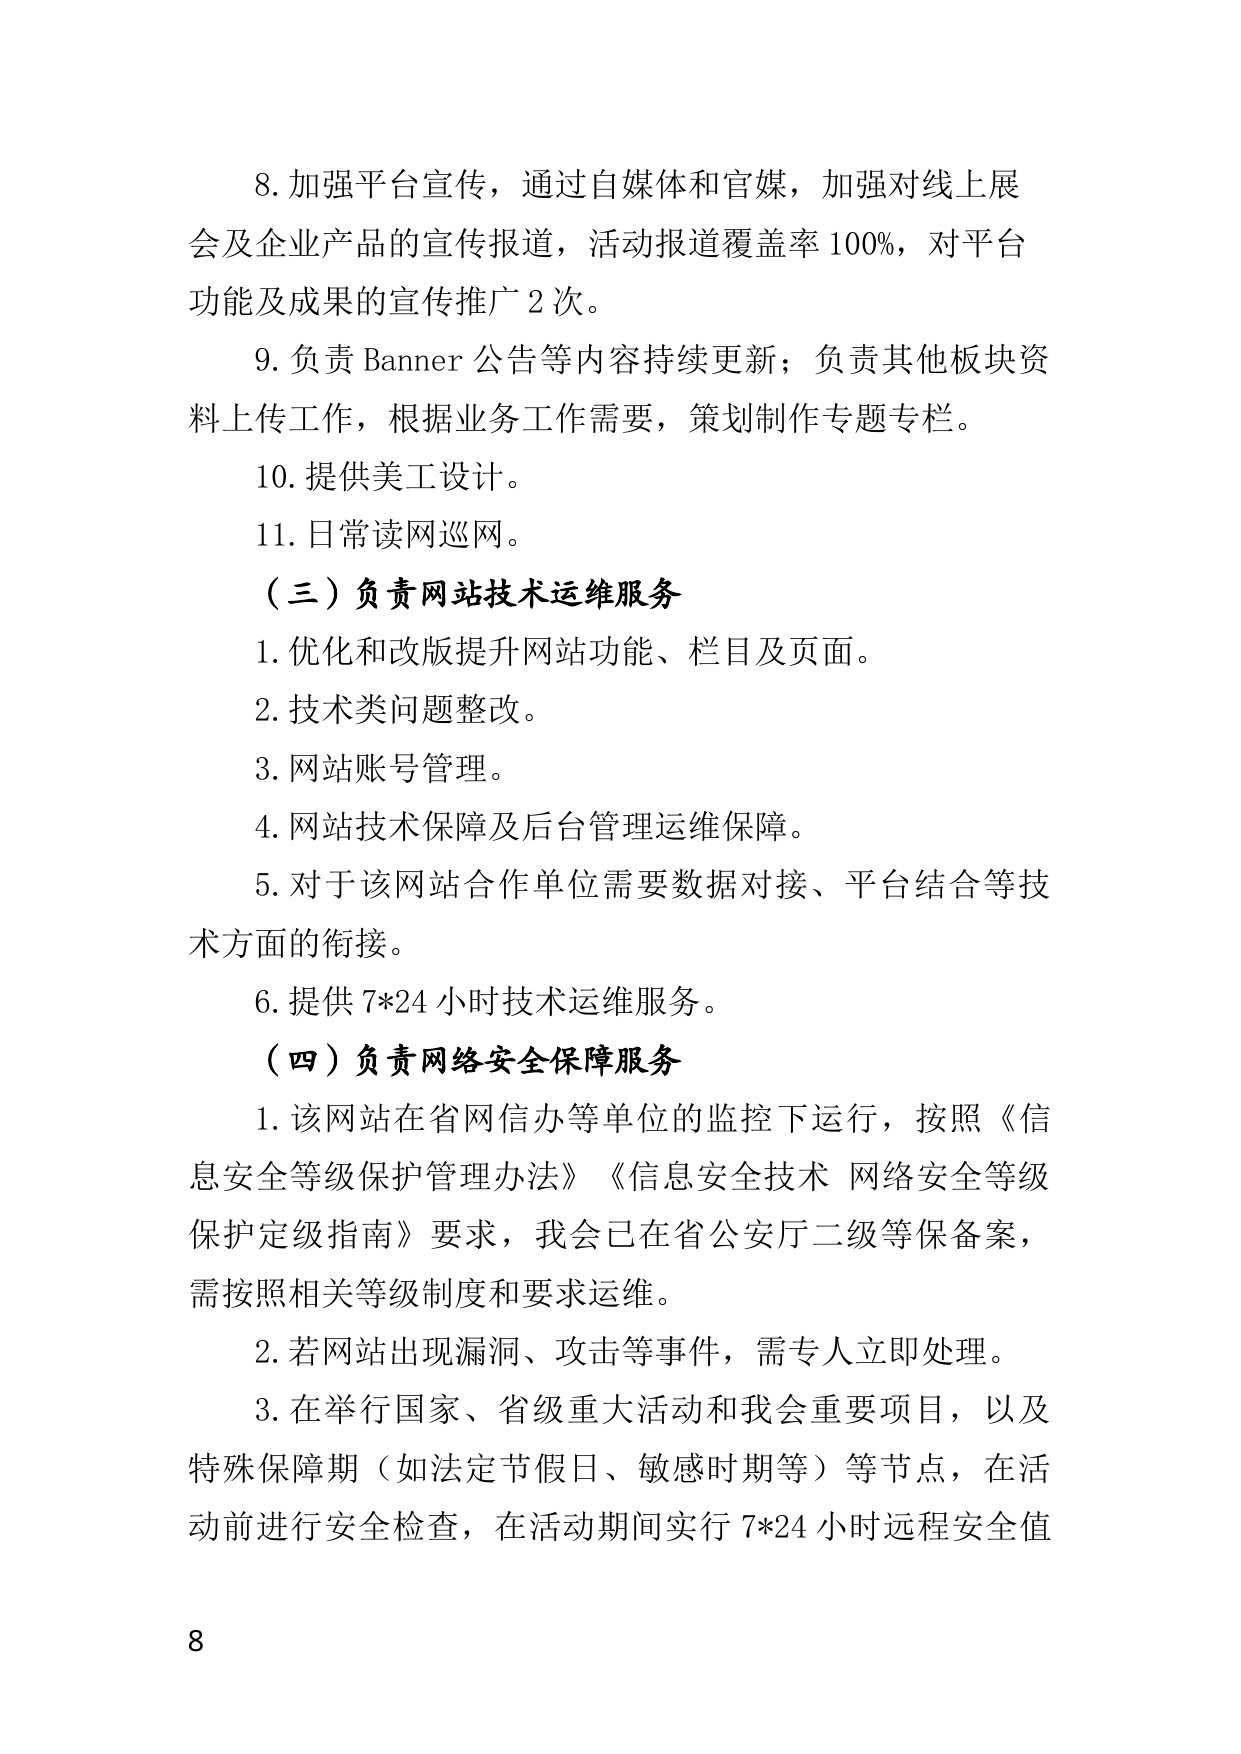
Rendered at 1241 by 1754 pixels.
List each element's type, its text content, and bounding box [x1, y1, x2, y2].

text 1.优化和改版提升网站功能、栏目及页面。 [187, 617, 1053, 675]
text 3.网站账号管理。 [187, 733, 1053, 792]
text 11.日常读网巡网。 [187, 500, 1053, 558]
text 1.该网站在省网信办等单位的监控下运行，按照《信息安全等级保护管理办法》《信息安全技术 网络安全等级保护定级指南》要求，我会已在省公安厅二级等保备案，需按照相关等级制度和要求运维。 [187, 1083, 1053, 1317]
text 10.提供美工设计。 [187, 442, 1053, 500]
text （三）负责网站技术运维服务 [187, 558, 1053, 617]
text 9.负责Banner公告等内容持续更新；负责其他板块资料上传工作，根据业务工作需要，策划制作专题专栏。 [187, 325, 1053, 442]
text （四）负责网络安全保障服务 [187, 1025, 1053, 1083]
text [187, 1375, 1053, 1550]
text 4.网站技术保障及后台管理运维保障。 [187, 792, 1053, 850]
text 6.提供7*24小时技术运维服务。 [187, 967, 1053, 1025]
text 5.对于该网站合作单位需要数据对接、平台结合等技术方面的衔接。 [187, 850, 1053, 967]
text 8.加强平台宣传，通过自媒体和官媒，加强对线上展会及企业产品的宣传报道，活动报道覆盖率100%，对平台功能及成果的宣传推广2次。 [187, 150, 1053, 325]
text 2.若网站出现漏洞、攻击等事件，需专人立即处理。 [187, 1317, 1053, 1375]
text 2.技术类问题整改。 [187, 675, 1053, 733]
